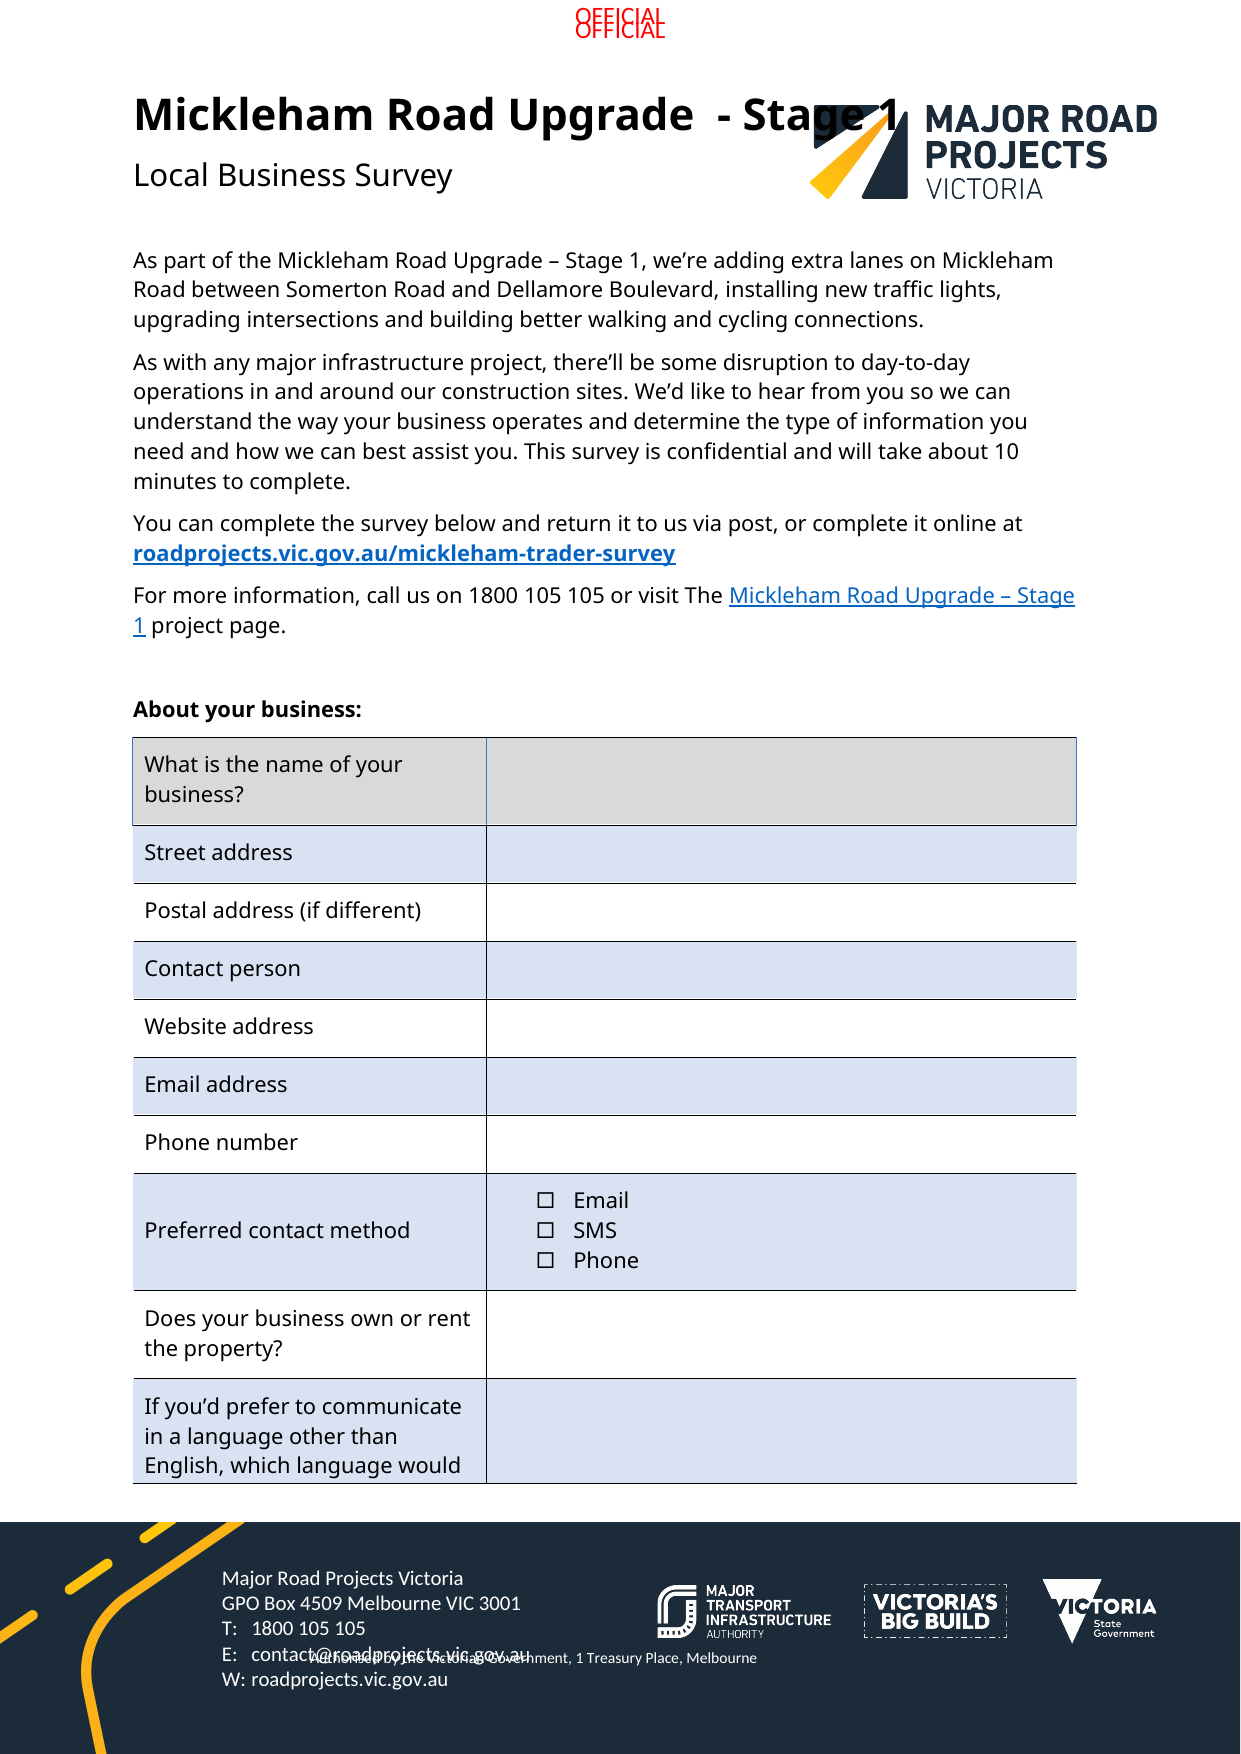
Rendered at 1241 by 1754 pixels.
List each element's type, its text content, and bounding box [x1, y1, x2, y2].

table_header What is the name of your business? [133, 738, 486, 824]
picture [0, 1522, 1241, 1754]
table_cell Postal address (if different) [133, 884, 486, 941]
table_header [487, 738, 1076, 824]
picture [810, 105, 1157, 199]
table_cell [487, 1378, 1077, 1483]
subtitle Local Business Survey [133, 153, 1078, 194]
table_cell Street address [133, 826, 486, 882]
table_cell Contact person [133, 942, 486, 998]
table_cell [487, 999, 1077, 1057]
table_cell [487, 883, 1077, 941]
table_cell [487, 826, 1077, 882]
table_cell [487, 1115, 1077, 1173]
table_cell [487, 1290, 1077, 1378]
title Mickleham Road Upgrade - Stage 1 [133, 90, 1078, 140]
table_cell Email address [133, 1058, 486, 1114]
text As with any major infrastructure project, there’ll be some disruption to day-to-day operations in and around our construction sites. We’d like to hear from you so we can understand the way your business operates and determine the type of information you need and how we can best assist you. This survey is confidential and will take about 10 minutes to complete. [133, 346, 1078, 495]
table_cell [487, 941, 1077, 998]
text About your business: [133, 694, 1078, 724]
table_cell Website address [133, 1000, 486, 1057]
table_cell [487, 1057, 1077, 1114]
text You can complete the survey below and return it to us via post, or complete it online at roadprojects.vic.gov.au/mickleham-trader-survey [133, 508, 1078, 567]
table_cell Email SMS Phone [487, 1173, 1077, 1290]
text For more information, call us on 1800 105 105 or visit The Mickleham Road Upgrade – Stage 1 project page. [133, 580, 1078, 639]
table_cell If you’d prefer to communicate in a language other than English, which language would you prefer? [133, 1379, 486, 1483]
text As part of the Mickleham Road Upgrade – Stage 1, we’re adding extra lanes on Mickleham Road between Somerton Road and Dellamore Boulevard, installing new traffic lights, upgrading intersections and building better walking and cycling connections. [133, 244, 1078, 334]
table_cell Preferred contact method [133, 1174, 486, 1290]
table_cell Does your business own or rent the property? [133, 1291, 486, 1378]
table_cell Phone number [133, 1116, 486, 1173]
